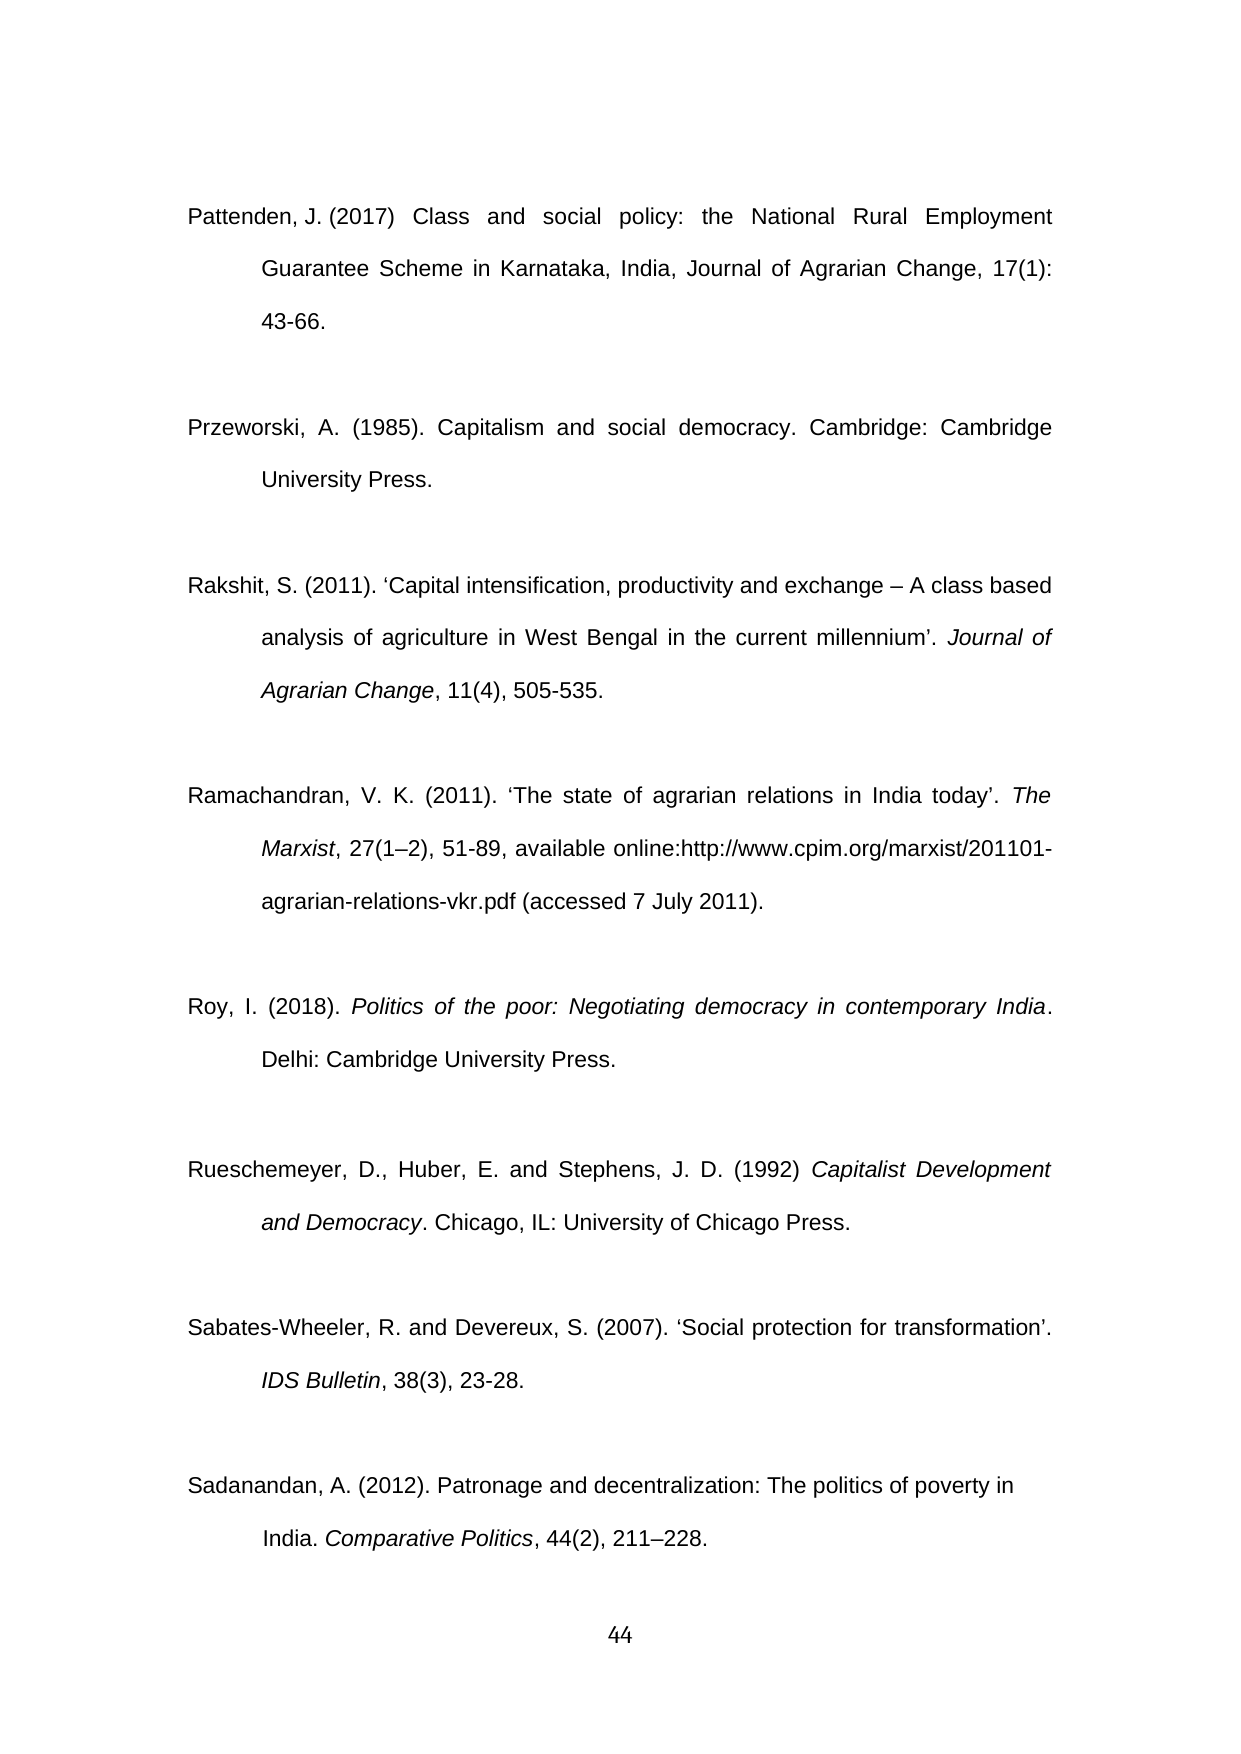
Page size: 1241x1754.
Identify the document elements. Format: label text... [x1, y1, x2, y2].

text India. Comparative Politics, 44(2), 211–228. [187, 1525, 1053, 1552]
text Sadanandan, A. (2012). Patronage and decentralization: The politics of poverty in [187, 1472, 1053, 1499]
text Przeworski, A. (1985). Capitalism and social democracy. Cambridge: Cambridge University Press. [187, 413, 1053, 493]
text Ramachandran, V. K. (2011). ‘The state of agrarian relations in India today’. The Marxist, 27(1–2), 51-89, available online:http://www.cpim.org/marxist/201101-agrarian-relations-vkr.pdf (accessed 7 July 2011). [187, 782, 1053, 914]
text Pattenden, J. (2017) Class and social policy: the National Rural Employment Guarantee Scheme in Karnataka, India, Journal of Agrarian Change, 17(1): 43-66. [187, 203, 1053, 334]
text Rakshit, S. (2011). ‘Capital intensification, productivity and exchange – A class based analysis of agriculture in West Bengal in the current millennium’. Journal of Agrarian Change, 11(4), 505-535. [187, 572, 1053, 703]
text Roy, I. (2018). Politics of the poor: Negotiating democracy in contemporary India. Delhi: Cambridge University Press. [187, 993, 1053, 1072]
text Sabates-Wheeler, R. and Devereux, S. (2007). ‘Social protection for transformation’. IDS Bulletin, 38(3), 23-28. [187, 1314, 1053, 1393]
text Rueschemeyer, D., Huber, E. and Stephens, J. D. (1992) Capitalist Development and Democracy. Chicago, IL: University of Chicago Press. [187, 1156, 1053, 1235]
